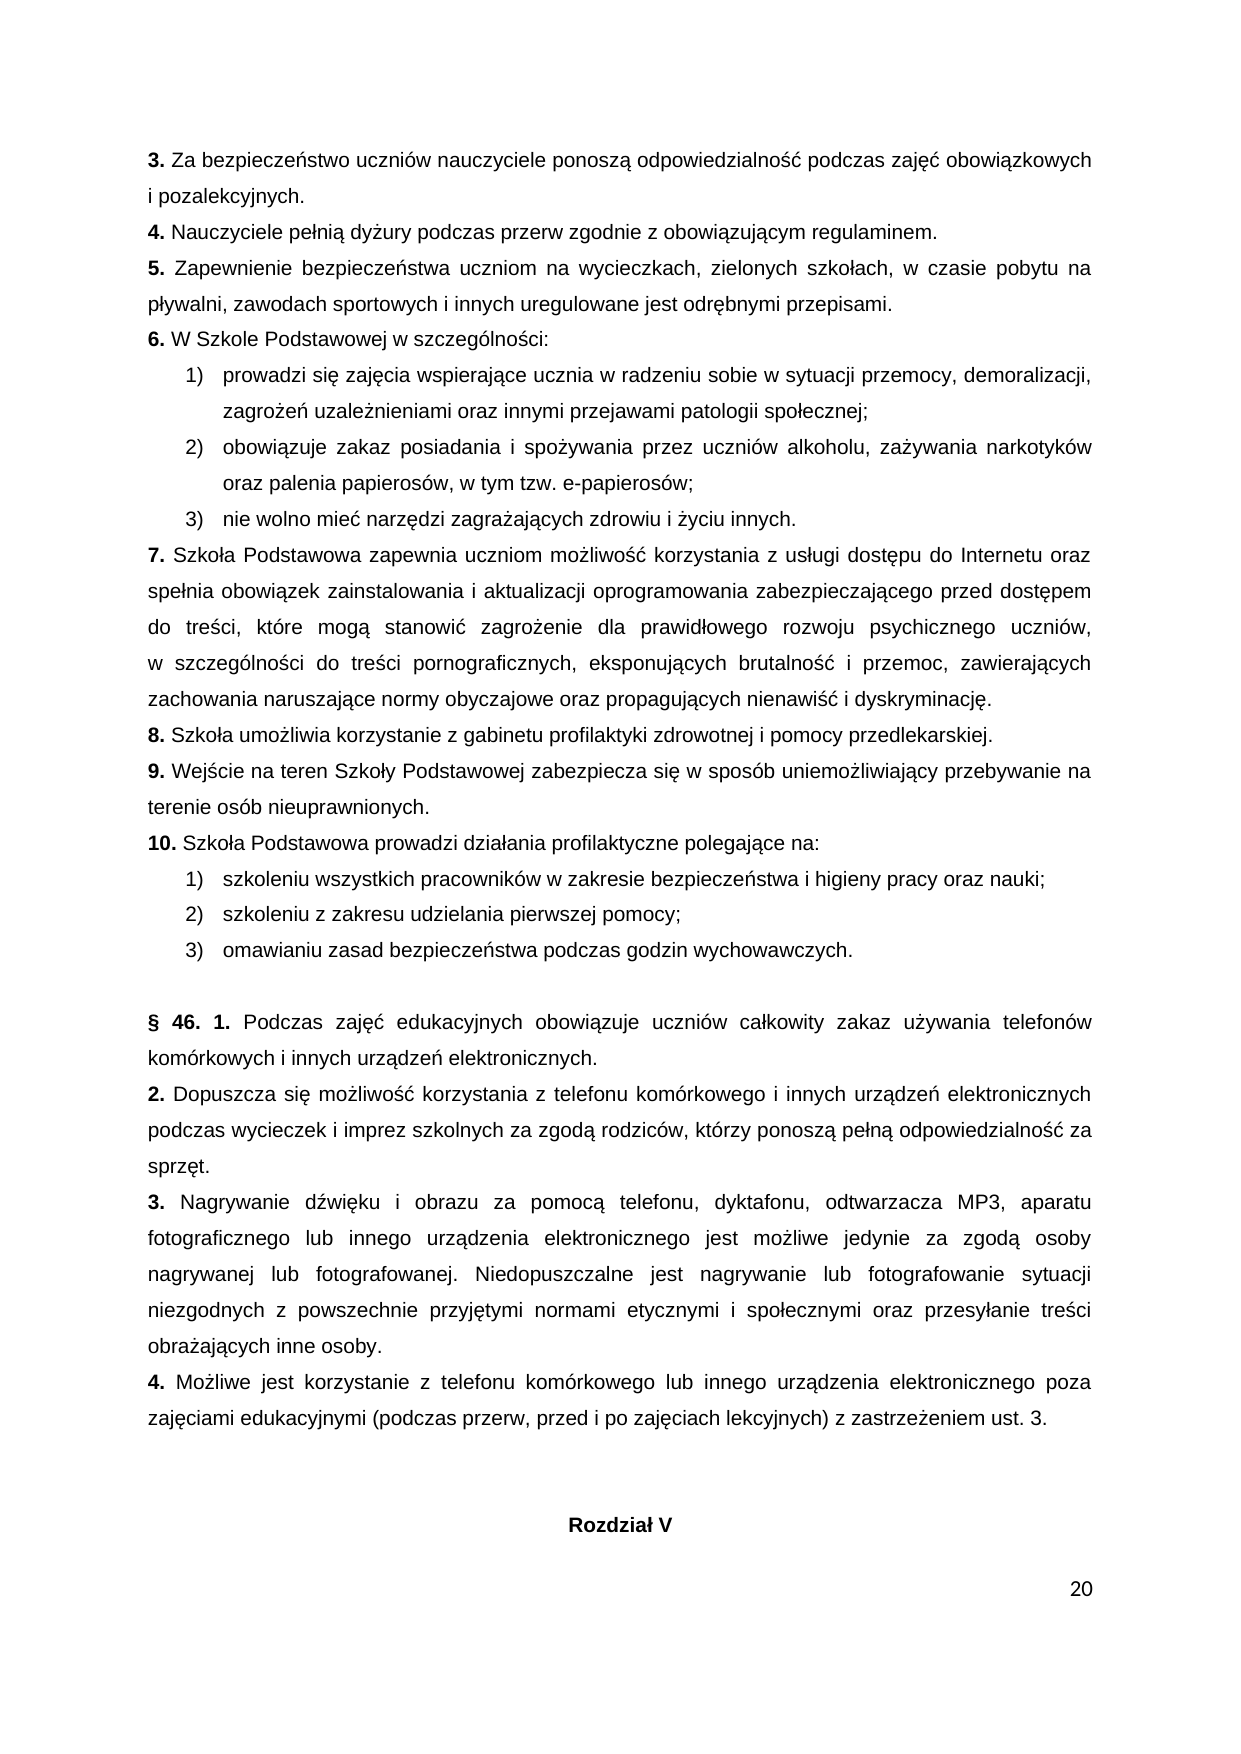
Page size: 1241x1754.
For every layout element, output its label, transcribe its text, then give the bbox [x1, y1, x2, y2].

text 4. Możliwe jest korzystanie z telefonu komórkowego lub innego urządzenia elektronicznego poza zajęciami edukacyjnymi (podczas przerw, przed i po zajęciach lekcyjnych) z zastrzeżeniem ust. 3. [148, 1369, 1093, 1429]
list szkoleniu wszystkich pracowników w zakresie bezpieczeństwa i higieny pracy oraz nauki; [185, 866, 1093, 890]
text 9. Wejście na teren Szkoły Podstawowej zabezpiecza się w sposób uniemożliwiający przebywanie na terenie osób nieuprawnionych. [148, 758, 1093, 818]
list szkoleniu z zakresu udzielania pierwszej pomocy; [185, 902, 1093, 926]
text Rozdział V [148, 1513, 1093, 1537]
text 5. Zapewnienie bezpieczeństwa uczniom na wycieczkach, zielonych szkołach, w czasie pobytu na pływalni, zawodach sportowych i innych uregulowane jest odrębnymi przepisami. [148, 255, 1093, 315]
text 8. Szkoła umożliwia korzystanie z gabinetu profilaktyki zdrowotnej i pomocy przedlekarskiej. [148, 723, 1093, 747]
list prowadzi się zajęcia wspierające ucznia w radzeniu sobie w sytuacji przemocy, demoralizacji, zagrożeń uzależnieniami oraz innymi przejawami patologii społecznej; [185, 363, 1093, 423]
text 4. Nauczyciele pełnią dyżury podczas przerw zgodnie z obowiązującym regulaminem. [148, 219, 1093, 243]
list obowiązuje zakaz posiadania i spożywania przez uczniów alkoholu, zażywania narkotyków oraz palenia papierosów, w tym tzw. e-papierosów; [185, 435, 1093, 495]
text 10. Szkoła Podstawowa prowadzi działania profilaktyczne polegające na: [148, 830, 1093, 854]
list omawianiu zasad bezpieczeństwa podczas godzin wychowawczych. [185, 938, 1093, 962]
list nie wolno mieć narzędzi zagrażających zdrowiu i życiu innych. [185, 507, 1093, 531]
text 3. Za bezpieczeństwo uczniów nauczyciele ponoszą odpowiedzialność podczas zajęć obowiązkowych i pozalekcyjnych. [148, 148, 1093, 207]
text 2. Dopuszcza się możliwość korzystania z telefonu komórkowego i innych urządzeń elektronicznych podczas wycieczek i imprez szkolnych za zgodą rodziców, którzy ponoszą pełną odpowiedzialność za sprzęt. [148, 1082, 1093, 1178]
text 3. Nagrywanie dźwięku i obrazu za pomocą telefonu, dyktafonu, odtwarzacza MP3, aparatu fotograficznego lub innego urządzenia elektronicznego jest możliwe jedynie za zgodą osoby nagrywanej lub fotografowanej. Niedopuszczalne jest nagrywanie lub fotografowanie sytuacji niezgodnych z powszechnie przyjętymi normami etycznymi i społecznymi oraz przesyłanie treści obrażających inne osoby. [148, 1190, 1093, 1357]
text 7. Szkoła Podstawowa zapewnia uczniom możliwość korzystania z usługi dostępu do Internetu oraz spełnia obowiązek zainstalowania i aktualizacji oprogramowania zabezpieczającego przed dostępem do treści, które mogą stanowić zagrożenie dla prawidłowego rozwoju psychicznego uczniów, w szczególności do treści pornograficznych, eksponujących brutalność i przemoc, zawierających zachowania naruszające normy obyczajowe oraz propagujących nienawiść i dyskryminację. [148, 543, 1093, 711]
text 6. W Szkole Podstawowej w szczególności: [148, 327, 1093, 351]
text § 46. 1. Podczas zajęć edukacyjnych obowiązuje uczniów całkowity zakaz używania telefonów komórkowych i innych urządzeń elektronicznych. [148, 1010, 1093, 1070]
